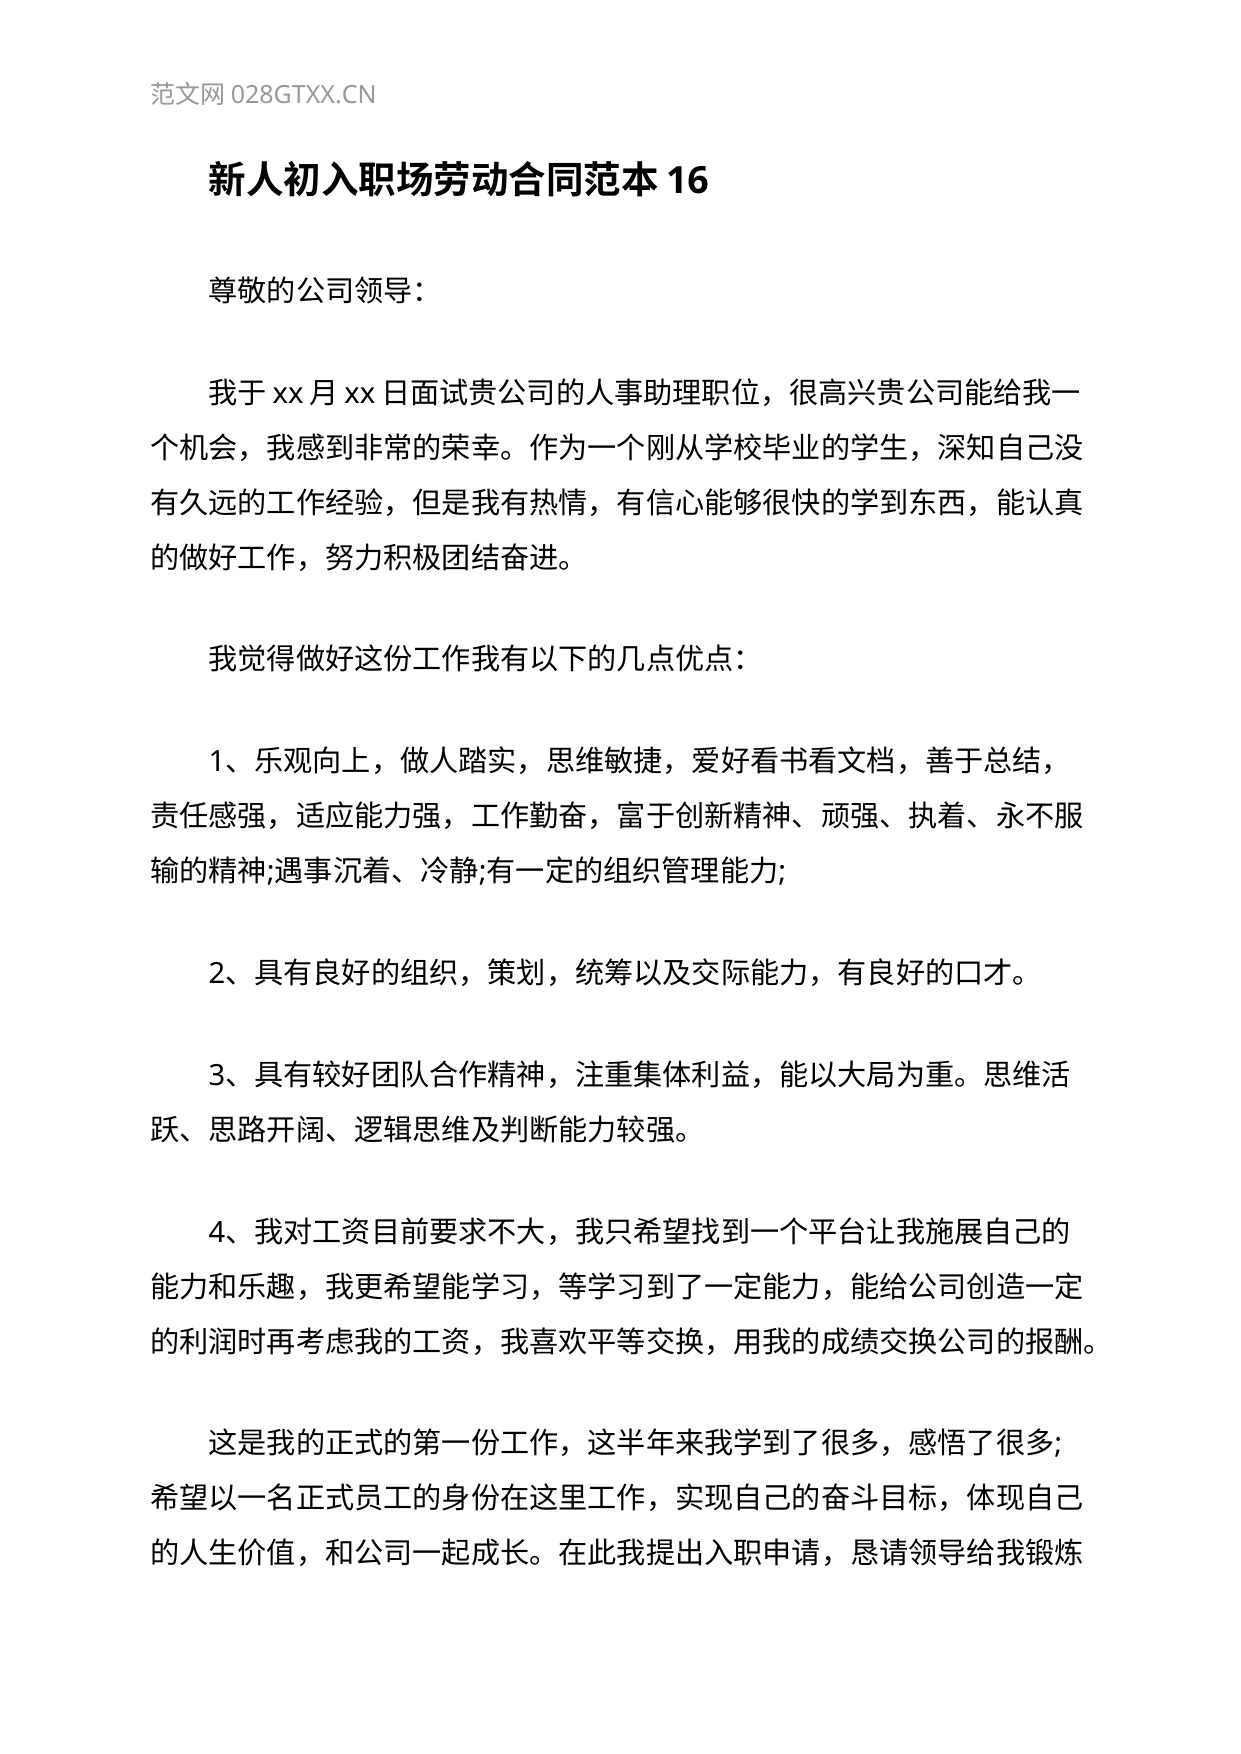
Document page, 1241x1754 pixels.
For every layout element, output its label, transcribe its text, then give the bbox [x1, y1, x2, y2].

text 2、具有良好的组织，策划，统筹以及交际能力，有良好的口才。 [150, 949, 1090, 992]
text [150, 1420, 1090, 1572]
text 尊敬的公司领导： [150, 268, 1090, 310]
text 3、具有较好团队合作精神，注重集体利益，能以大局为重。思维活跃、思路开阔、逻辑思维及判断能力较强。 [150, 1052, 1090, 1149]
text 新人初入职场劳动合同范本16 [150, 150, 1090, 204]
text 我觉得做好这份工作我有以下的几点优点： [150, 636, 1090, 678]
text 1、乐观向上，做人踏实，思维敏捷，爱好看书看文档，善于总结，责任感强，适应能力强，工作勤奋，富于创新精神、顽强、执着、永不服输的精神;遇事沉着、冷静;有一定的组织管理能力; [150, 738, 1090, 890]
text 4、我对工资目前要求不大，我只希望找到一个平台让我施展自己的能力和乐趣，我更希望能学习，等学习到了一定能力，能给公司创造一定的利润时再考虑我的工资，我喜欢平等交换，用我的成绩交换公司的报酬。 [150, 1208, 1090, 1361]
text 我于xx月xx日面试贵公司的人事助理职位，很高兴贵公司能给我一个机会，我感到非常的荣幸。作为一个刚从学校毕业的学生，深知自己没有久远的工作经验，但是我有热情，有信心能够很快的学到东西，能认真的做好工作，努力积极团结奋进。 [150, 369, 1090, 576]
